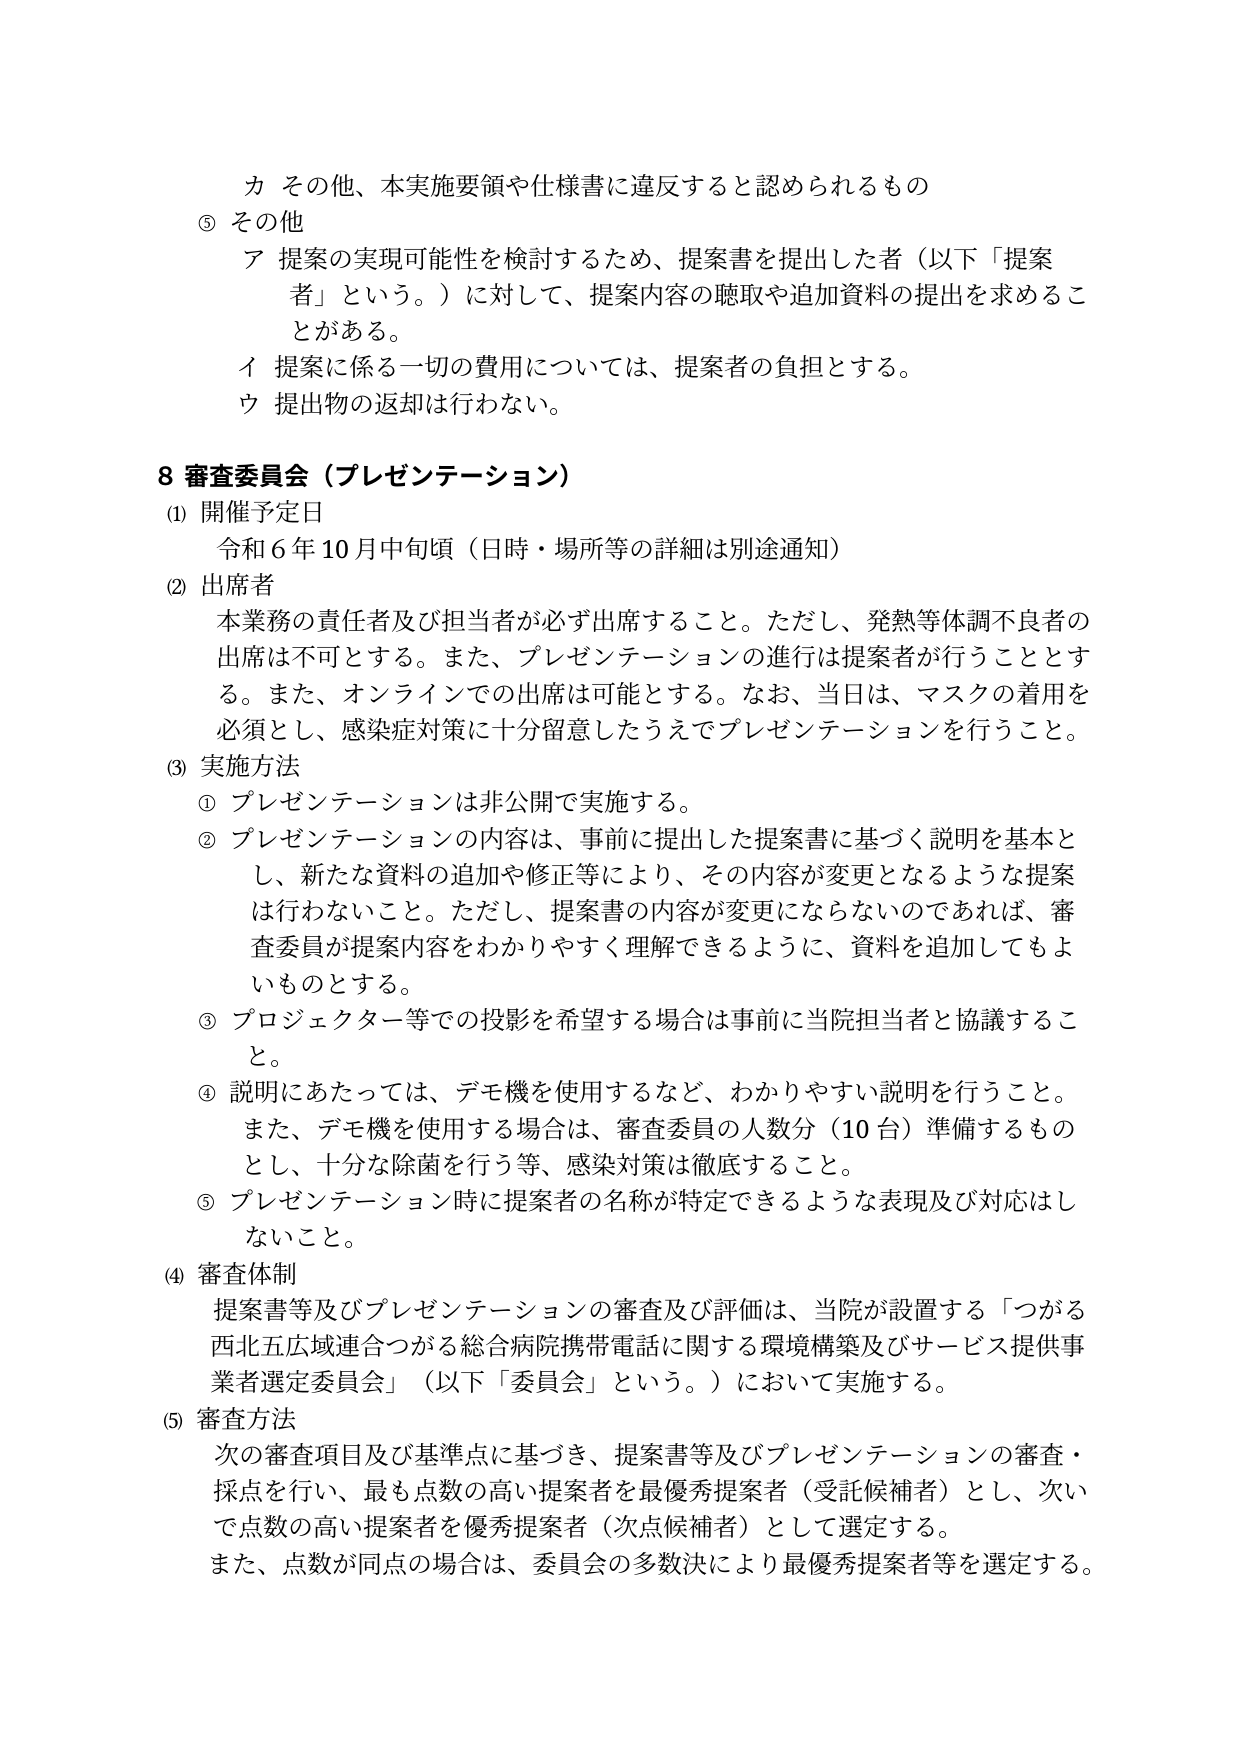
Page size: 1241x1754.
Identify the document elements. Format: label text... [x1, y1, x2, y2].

text ウ 提出物の返却は行わない。 [153, 384, 1098, 421]
text ⑷ 審査体制 [153, 1254, 1098, 1291]
text ③ プロジェクター等での投影を希望する場合は事前に当院担当者と協議すること。 [198, 1001, 1098, 1073]
text ⑶ 実施方法 [153, 747, 1098, 783]
text また、点数が同点の場合は、委員会の多数決により最優秀提案者等を選定する。 [207, 1544, 1098, 1581]
text イ 提案に係る一切の費用については、提案者の負担とする。 [153, 348, 1098, 384]
text 次の審査項目及び基準点に基づき、提案書等及びプレゼンテーションの審査・採点を行い、最も点数の高い提案者を最優秀提案者（受託候補者）とし、次いで点数の高い提案者を優秀提案者（次点候補者）として選定する。 [213, 1436, 1098, 1544]
text ア 提案の実現可能性を検討するため、提案書を提出した者（以下「提案者」という。）に対して、提案内容の聴取や追加資料の提出を求めることがある。 [241, 239, 1098, 348]
text ⑵ 出席者 [153, 566, 1098, 602]
text 提案書等及びプレゼンテーションの審査及び評価は、当院が設置する「つがる西北五広域連合つがる総合病院携帯電話に関する環境構築及びサービス提供事業者選定委員会」（以下「委員会」という。）において実施する。 [210, 1291, 1098, 1399]
text 本業務の責任者及び担当者が必ず出席すること。ただし、発熱等体調不良者の出席は不可とする。また、プレゼンテーションの進行は提案者が行うこととする。また、オンラインでの出席は可能とする。なお、当日は、マスクの着用を必須とし、感染症対策に十分留意したうえでプレゼンテーションを行うこと。 [216, 602, 1098, 747]
text 令和６年10月中旬頃（日時・場所等の詳細は別途通知） [153, 529, 1098, 566]
text ８ 審査委員会（プレゼンテーション） [153, 457, 1098, 493]
text ② プレゼンテーションの内容は、事前に提出した提案書に基づく説明を基本とし、新たな資料の追加や修正等により、その内容が変更となるような提案は行わないこと。ただし、提案書の内容が変更にならないのであれば、審査委員が提案内容をわかりやすく理解できるように、資料を追加してもよいものとする。 [197, 819, 1098, 1001]
text ① プレゼンテーションは非公開で実施する。 [153, 783, 1098, 819]
text ⑸ 審査方法 [153, 1399, 1098, 1436]
text ⑤ その他 [153, 203, 1098, 239]
text カ その他、本実施要領や仕様書に違反すると認められるもの [153, 167, 1098, 203]
text ④ 説明にあたっては、デモ機を使用するなど、わかりやすい説明を行うこと。また、デモ機を使用する場合は、審査委員の人数分（10 台）準備するものとし、十分な除菌を行う等、感染対策は徹底すること。 [197, 1073, 1098, 1182]
text ⑤ プレゼンテーション時に提案者の名称が特定できるような表現及び対応はしないこと。 [196, 1182, 1098, 1254]
text ⑴ 開催予定日 [153, 493, 1098, 529]
